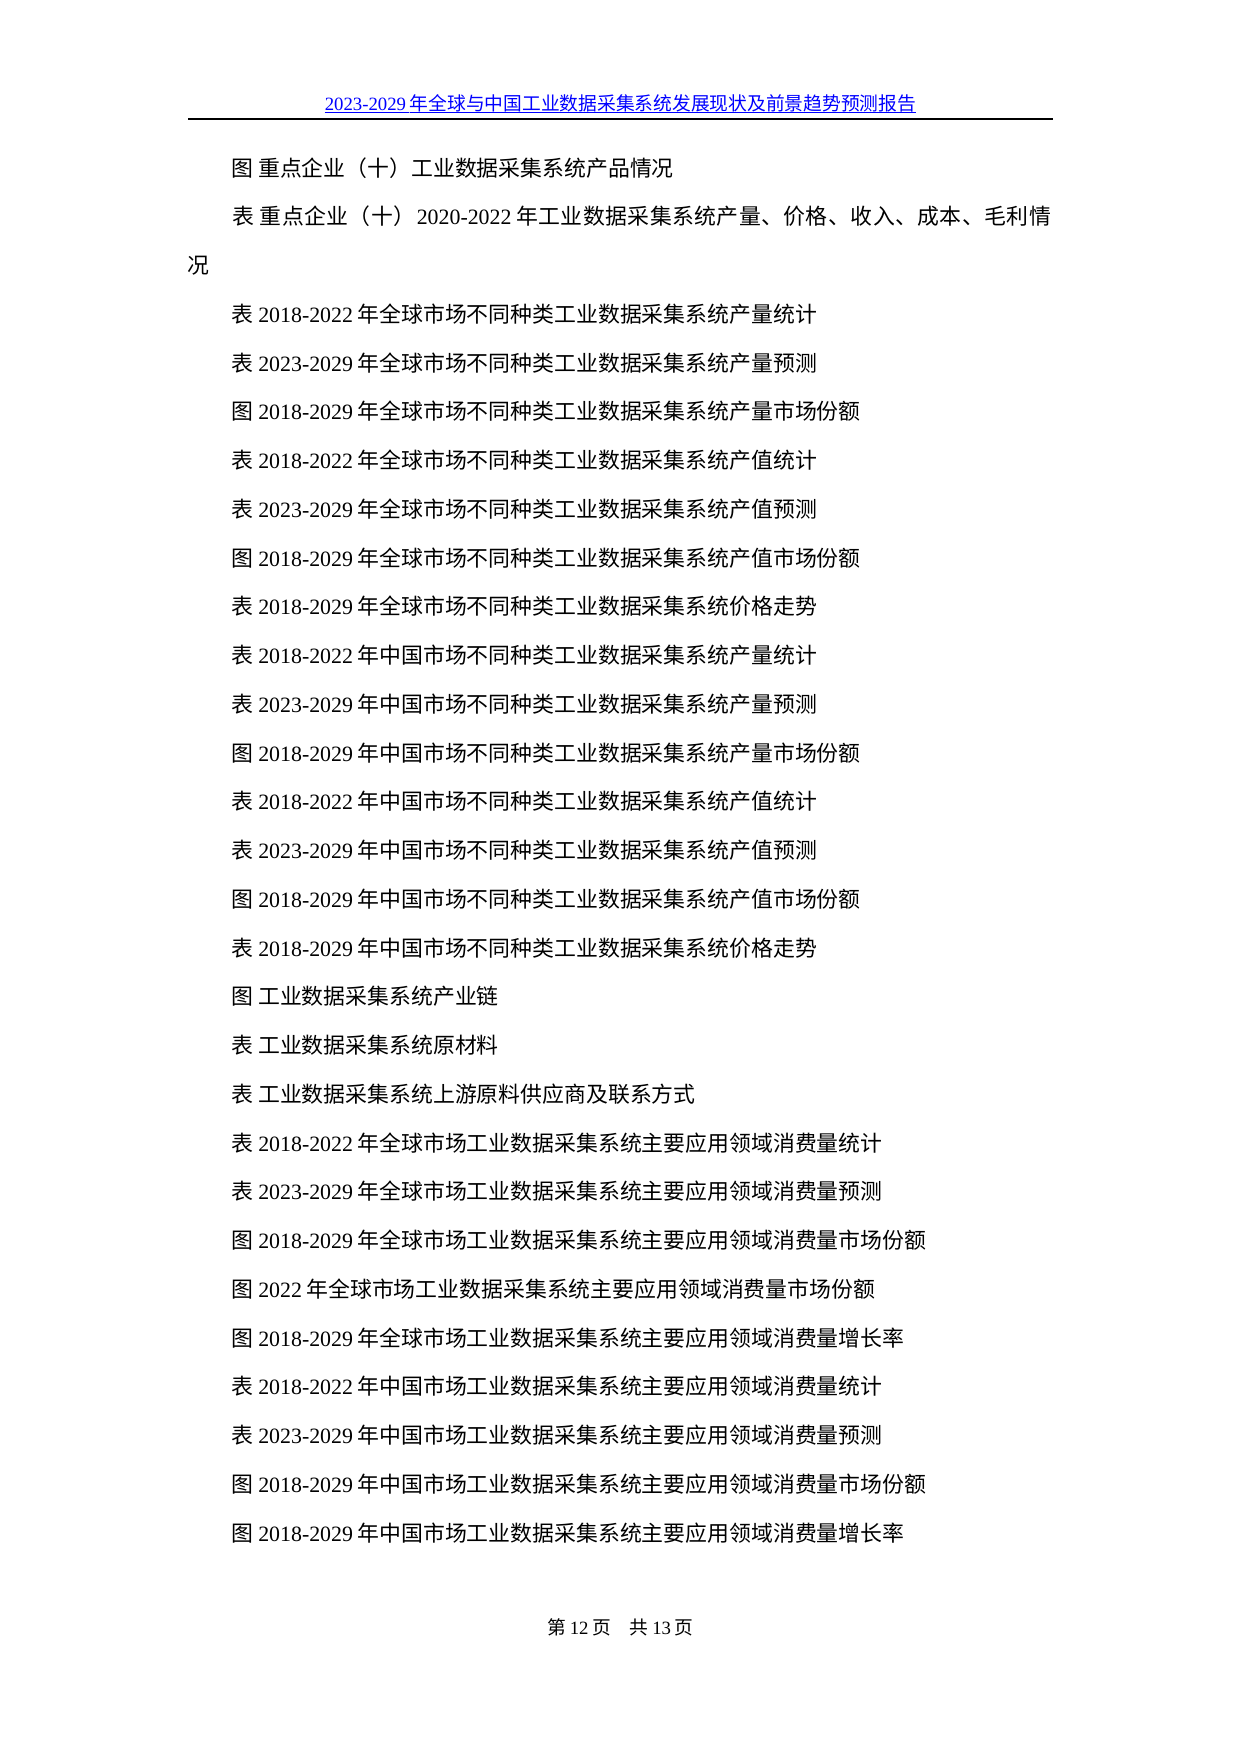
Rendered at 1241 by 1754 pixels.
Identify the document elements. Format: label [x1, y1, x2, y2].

text [187, 150, 1053, 1548]
